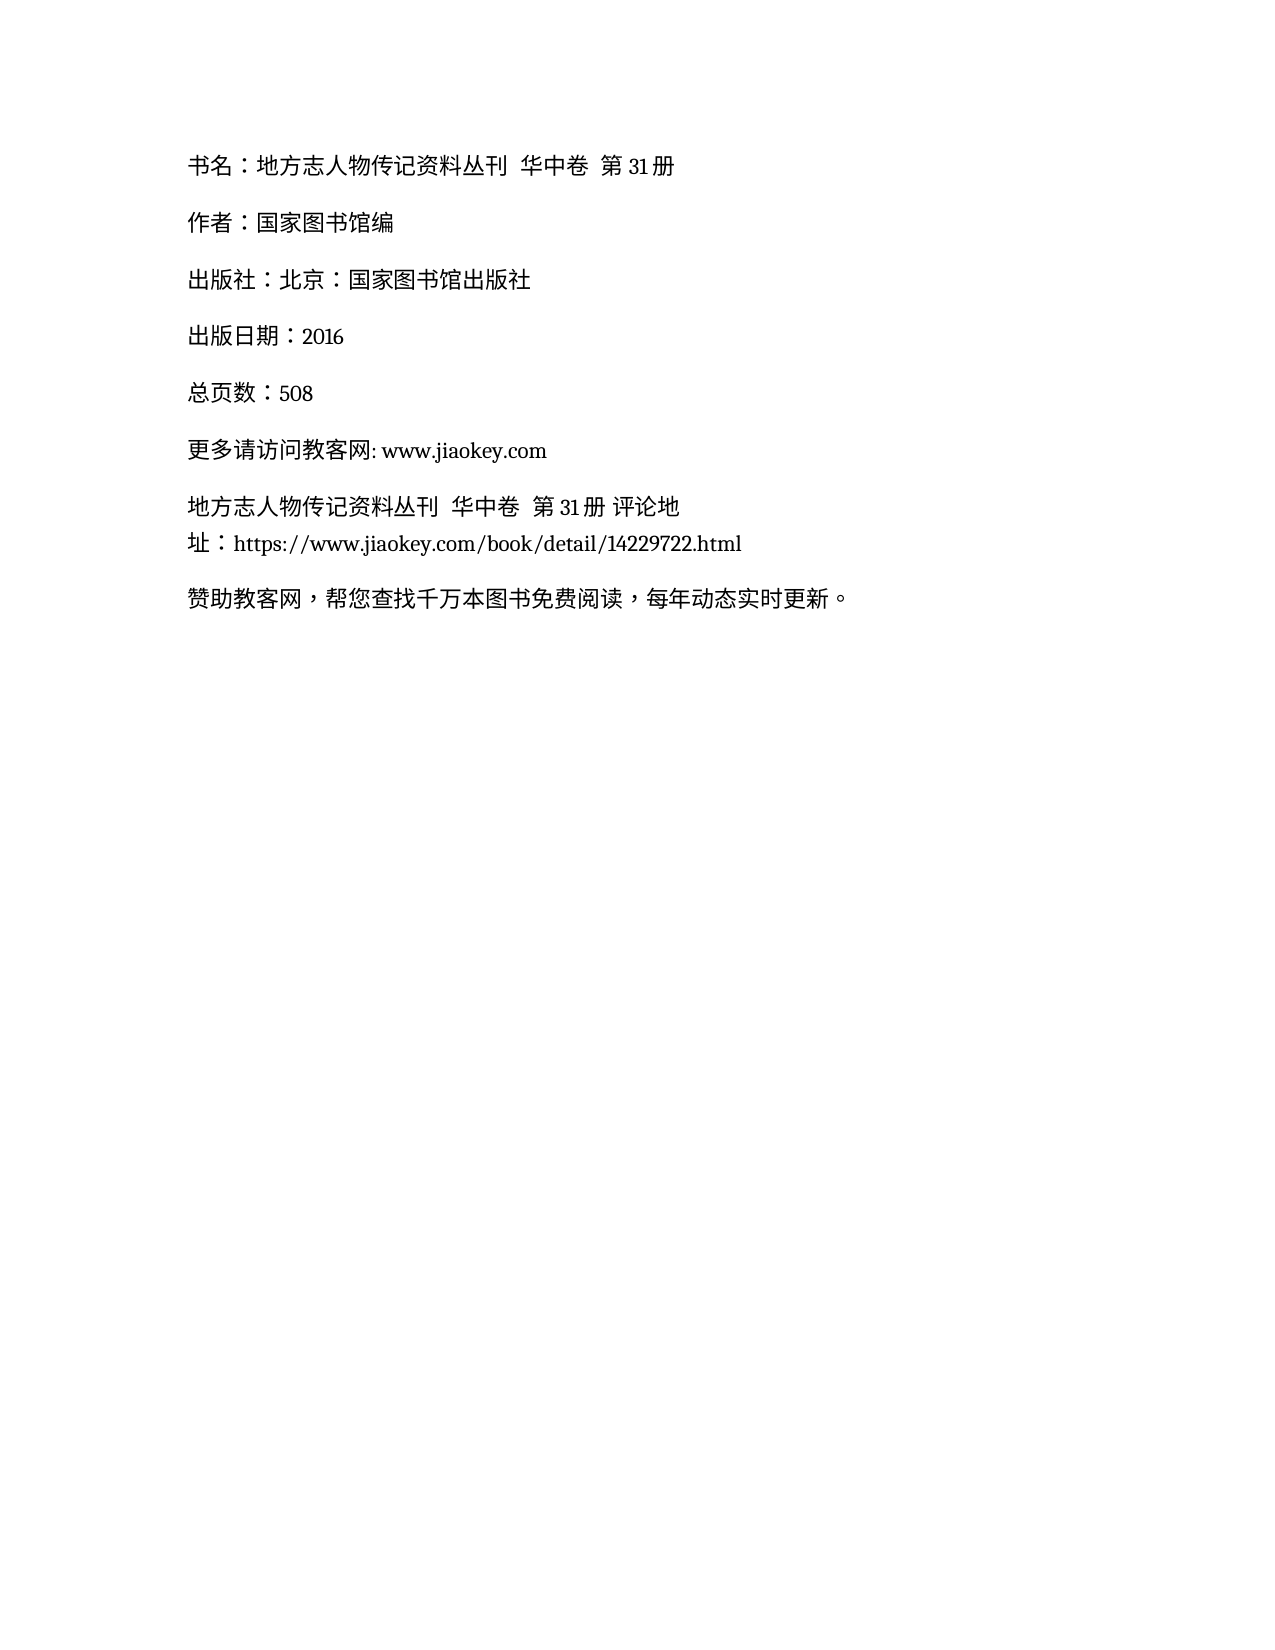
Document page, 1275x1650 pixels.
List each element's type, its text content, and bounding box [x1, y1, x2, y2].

text 书名：地方志人物传记资料丛刊 华中卷 第31册 [187, 150, 1087, 181]
text 出版社：北京：国家图书馆出版社 [187, 263, 1087, 295]
text 总页数：508 [187, 377, 1087, 408]
text 更多请访问教客网: www.jiaokey.com [187, 434, 1087, 465]
text 作者：国家图书馆编 [187, 207, 1087, 238]
text 赞助教客网，帮您查找千万本图书免费阅读，每年动态实时更新。 [187, 583, 1087, 614]
text 地方志人物传记资料丛刊 华中卷 第31册 评论地址：https://www.jiaokey.com/book/detail/14229722.html [187, 491, 1087, 558]
text 出版日期：2016 [187, 320, 1087, 352]
